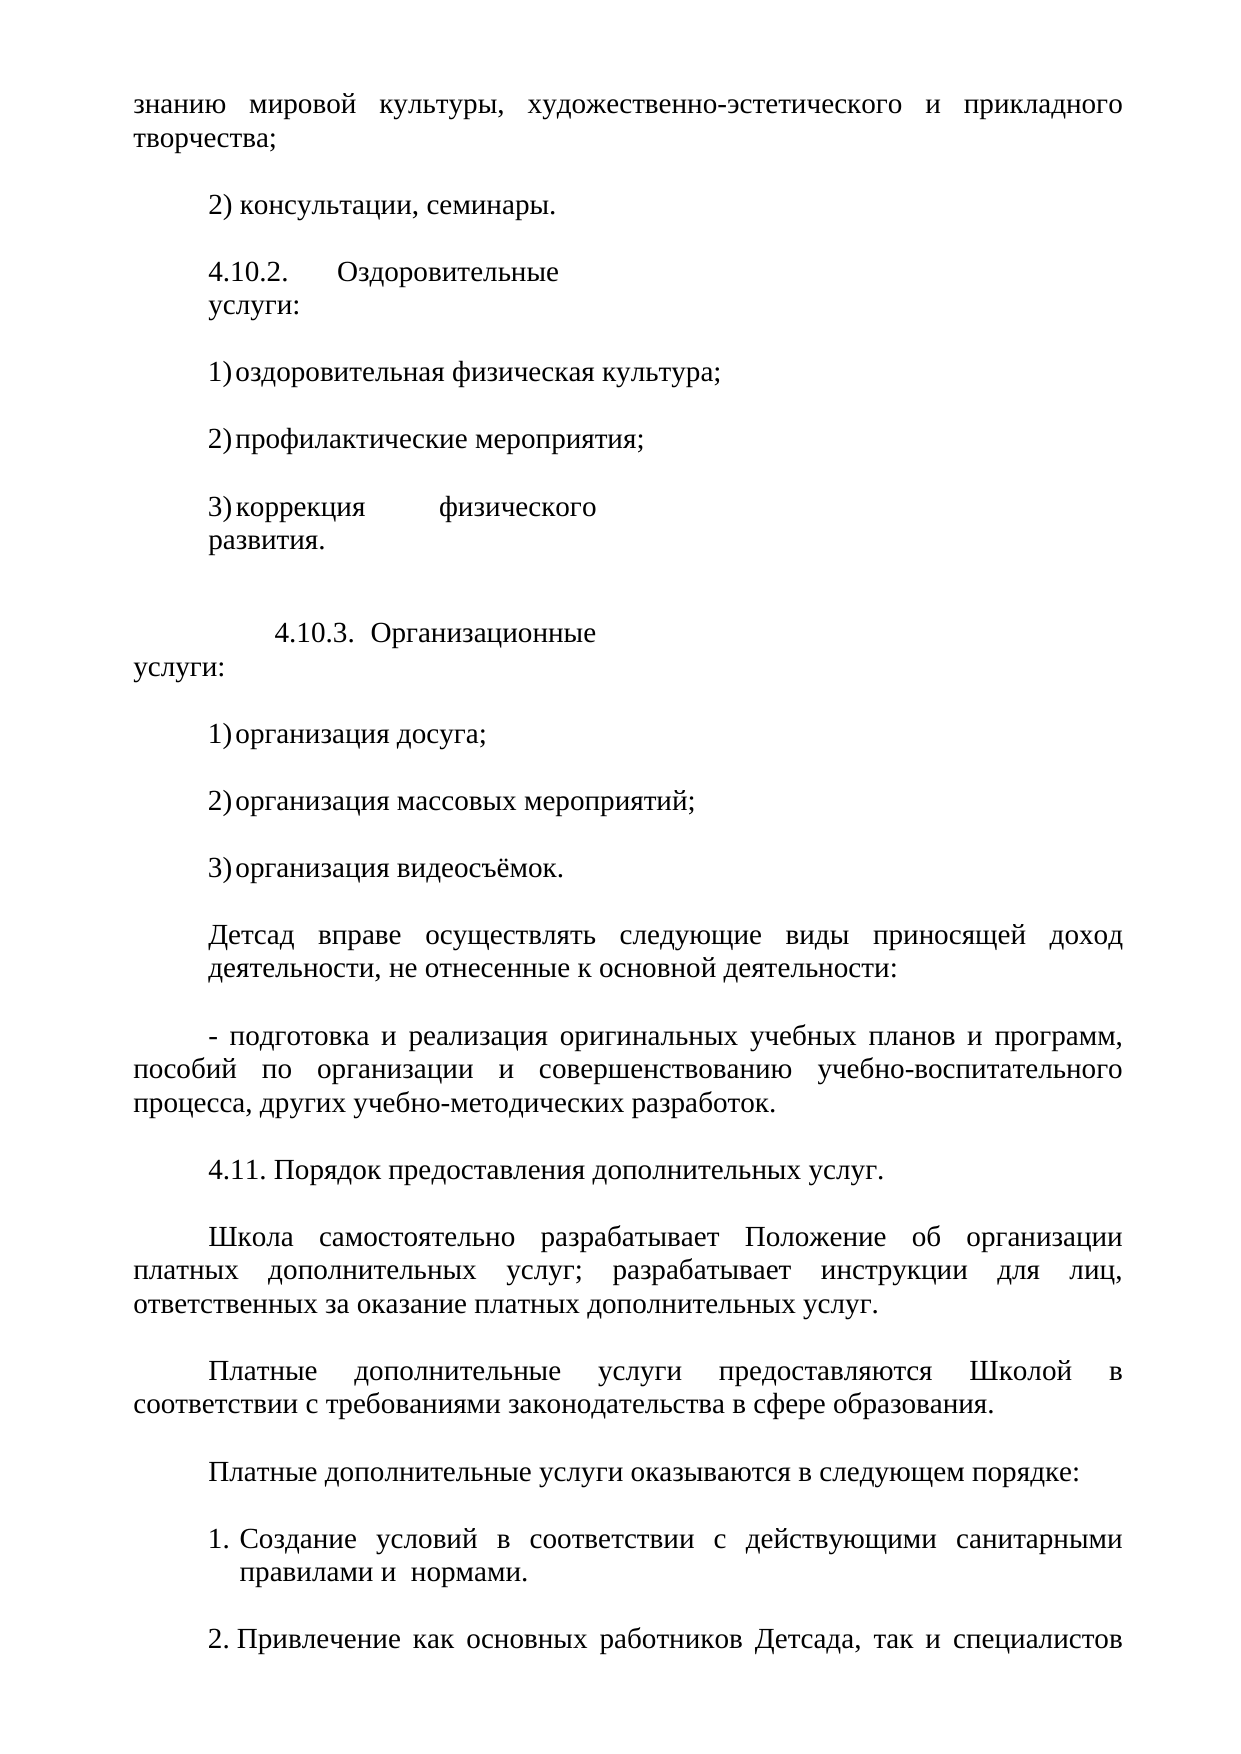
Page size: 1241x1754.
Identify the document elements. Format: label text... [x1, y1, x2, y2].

text 2) консультации, семинары. [208, 187, 559, 220]
list коррекция физического развития. [208, 489, 596, 556]
text Платные дополнительные услуги предоставляются Школой в соответствии с требованиями законодательства в сфере образования. [133, 1353, 1123, 1420]
list оздоровительная физическая культура; [208, 354, 1123, 388]
text Детсад вправе осуществлять следующие виды приносящей доход деятельности, не отнесенные к основной деятельности: [208, 917, 1123, 984]
list организация досуга; [208, 716, 1123, 749]
list организация массовых мероприятий; [208, 783, 1123, 816]
text 4.11. Порядок предоставления дополнительных услуг. [208, 1152, 1123, 1185]
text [133, 86, 1123, 153]
text 4.10.3. Организационные услуги: [133, 615, 596, 682]
text Платные дополнительные услуги оказываются в следующем порядке: [208, 1454, 1123, 1487]
list организация видеосъёмок. [208, 850, 1123, 883]
text - подготовка и реализация оригинальных учебных планов и программ, пособий по организации и совершенствованию учебно-воспитательного процесса, других учебно-методических разработок. [133, 1018, 1123, 1118]
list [133, 1621, 1123, 1655]
list Создание условий в соответствии с действующими санитарными правилами и нормами. [208, 1521, 1123, 1588]
list профилактические мероприятия; [208, 422, 1123, 455]
text 4.10.2. Оздоровительные услуги: [208, 254, 559, 321]
text Школа самостоятельно разрабатывает Положение об организации платных дополнительных услуг; разрабатывает инструкции для лиц, ответственных за оказание платных дополнительных услуг. [133, 1219, 1123, 1319]
